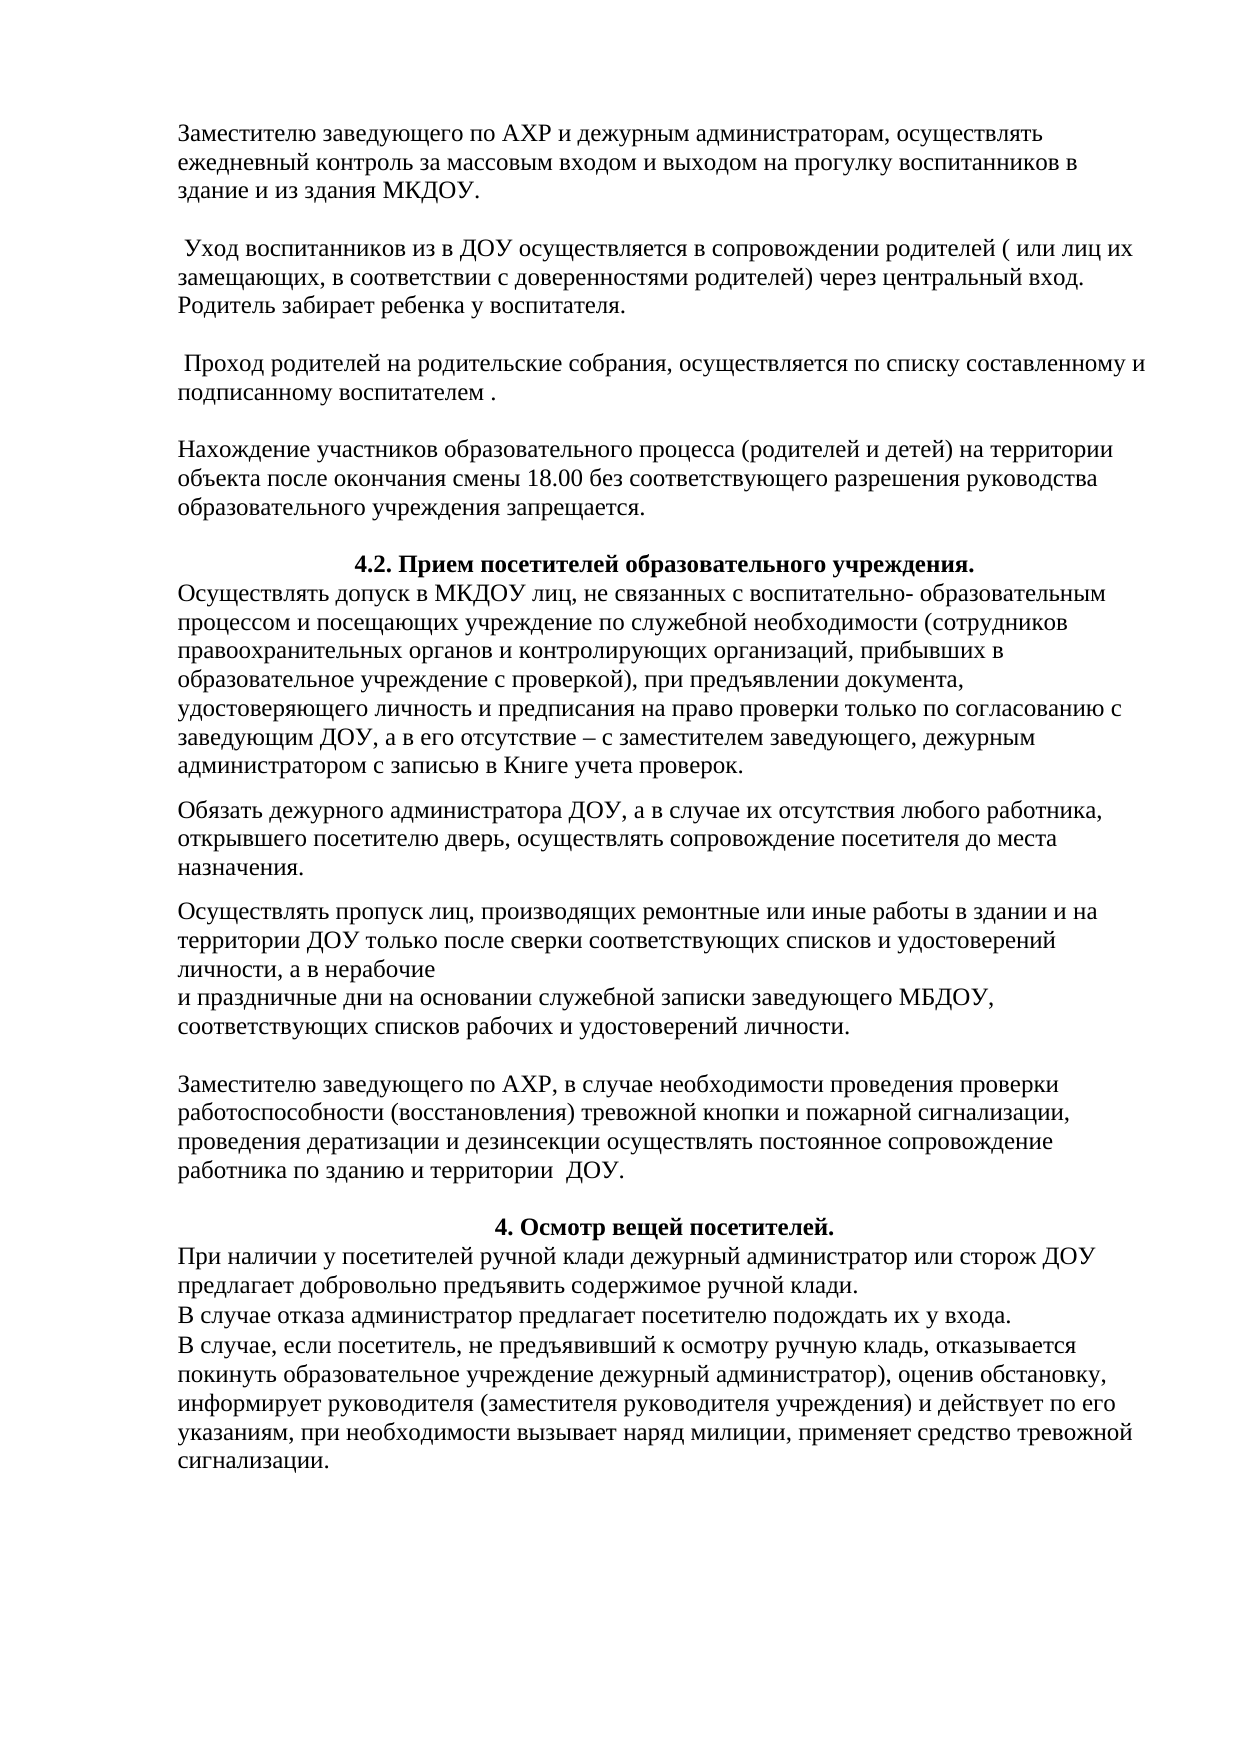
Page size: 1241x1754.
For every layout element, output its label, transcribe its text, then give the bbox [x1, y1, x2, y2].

text Осуществлять пропуск лиц, производящих ремонтные или иные работы в здании и на территории ДОУ только после сверки соответствующих списков и удостоверений личности, а в нерабочие [177, 896, 1152, 982]
text Обязать дежурного администратора ДОУ, а в случае их отсутствия любого работника, открывшего посетителю дверь, осуществлять сопровождение посетителя до места назначения. [177, 795, 1152, 881]
text Нахождение участников образовательного процесса (родителей и детей) на территории объекта после окончания смены 18.00 без соответствующего разрешения руководства образовательного учреждения запрещается. [177, 434, 1152, 521]
text работоспособности (восстановления) тревожной кнопки и пожарной сигнализации, проведения дератизации и дезинсекции осуществлять постоянное сопровождение работника по зданию и территории ДОУ. [177, 1097, 1152, 1184]
text 4.2. Прием посетителей образовательного учреждения. [177, 549, 1152, 578]
text Проход родителей на родительские собрания, осуществляется по списку составленному и подписанному воспитателем . [177, 348, 1152, 406]
text В случае, если посетитель, не предъявивший к осмотру ручную кладь, отказывается покинуть образовательное учреждение дежурный администратор), оценив обстановку, информирует руководителя (заместителя руководителя учреждения) и действует по его указаниям, при необходимости вызывает наряд милиции, применяет средство тревожной сигнализации. [177, 1330, 1152, 1474]
text Заместителю заведующего по АХР и дежурным администраторам, осуществлять ежедневный контроль за массовым входом и выходом на прогулку воспитанников в здание и из здания МКДОУ. [177, 118, 1152, 204]
text 4. Осмотр вещей посетителей. [177, 1212, 1152, 1241]
text Осуществлять допуск в МКДОУ лиц, не связанных с воспитательно- образовательным процессом и посещающих учреждение по служебной необходимости (сотрудников правоохранительных органов и контролирующих организаций, прибывших в образовательное учреждение с проверкой), при предъявлении документа, удостоверяющего личность и предписания на право проверки только по согласованию с заведующим ДОУ, а в его отсутствие – с заместителем заведующего, дежурным администратором с записью в Книге учета проверок. [177, 578, 1152, 779]
text и праздничные дни на основании служебной записки заведующего МБДОУ, соответствующих списков рабочих и удостоверений личности. [177, 982, 1152, 1040]
text Уход воспитанников из в ДОУ осуществляется в сопровождении родителей ( или лиц их замещающих, в соответствии с доверенностями родителей) через центральный вход. Родитель забирает ребенка у воспитателя. [177, 233, 1152, 319]
text При наличии у посетителей ручной клади дежурный администратор или сторож ДОУ предлагает добровольно предъявить содержимое ручной клади. [177, 1241, 1152, 1299]
text В случае отказа администратор предлагает посетителю подождать их у входа. [177, 1300, 1152, 1329]
text Заместителю заведующего по АХР, в случае необходимости проведения проверки [177, 1069, 1152, 1097]
